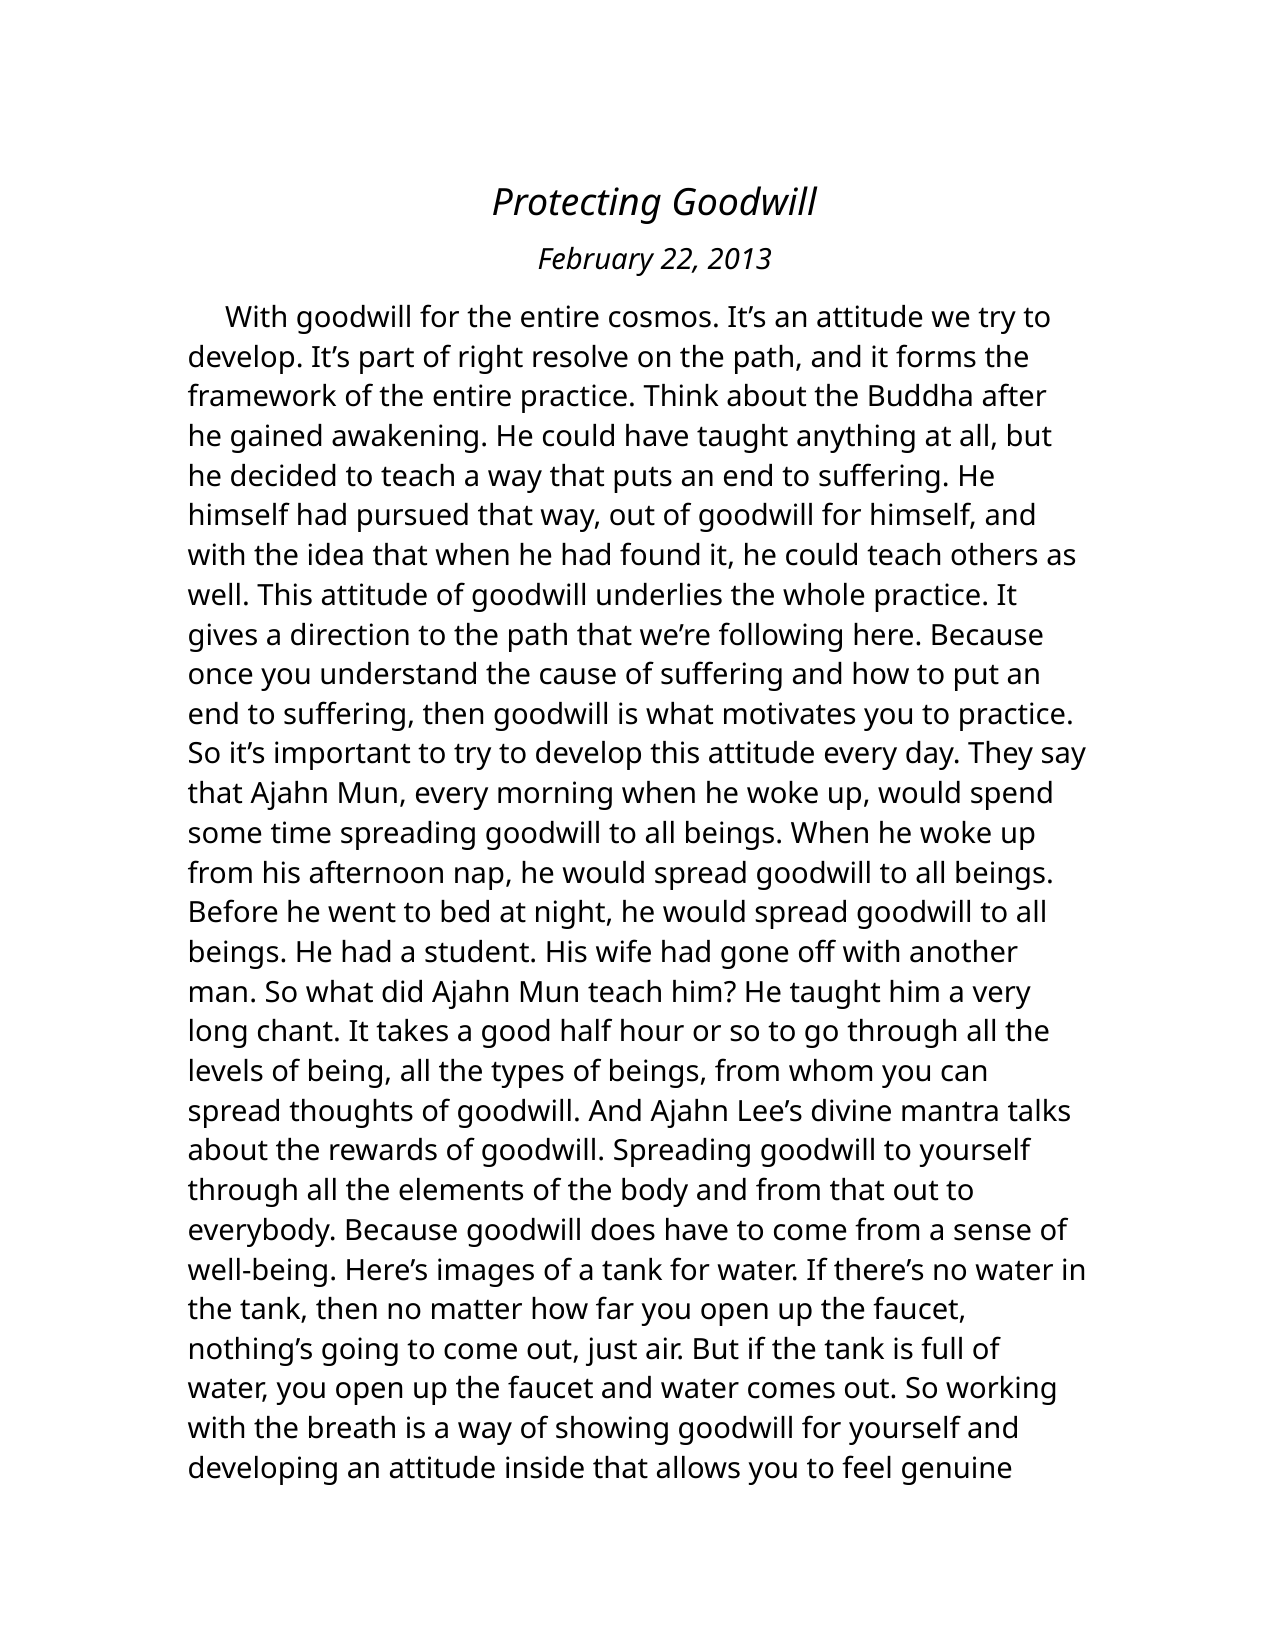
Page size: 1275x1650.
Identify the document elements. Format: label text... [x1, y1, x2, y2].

title Protecting Goodwill [187, 175, 1087, 226]
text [187, 296, 1087, 1487]
text February 22, 2013 [187, 238, 1087, 278]
